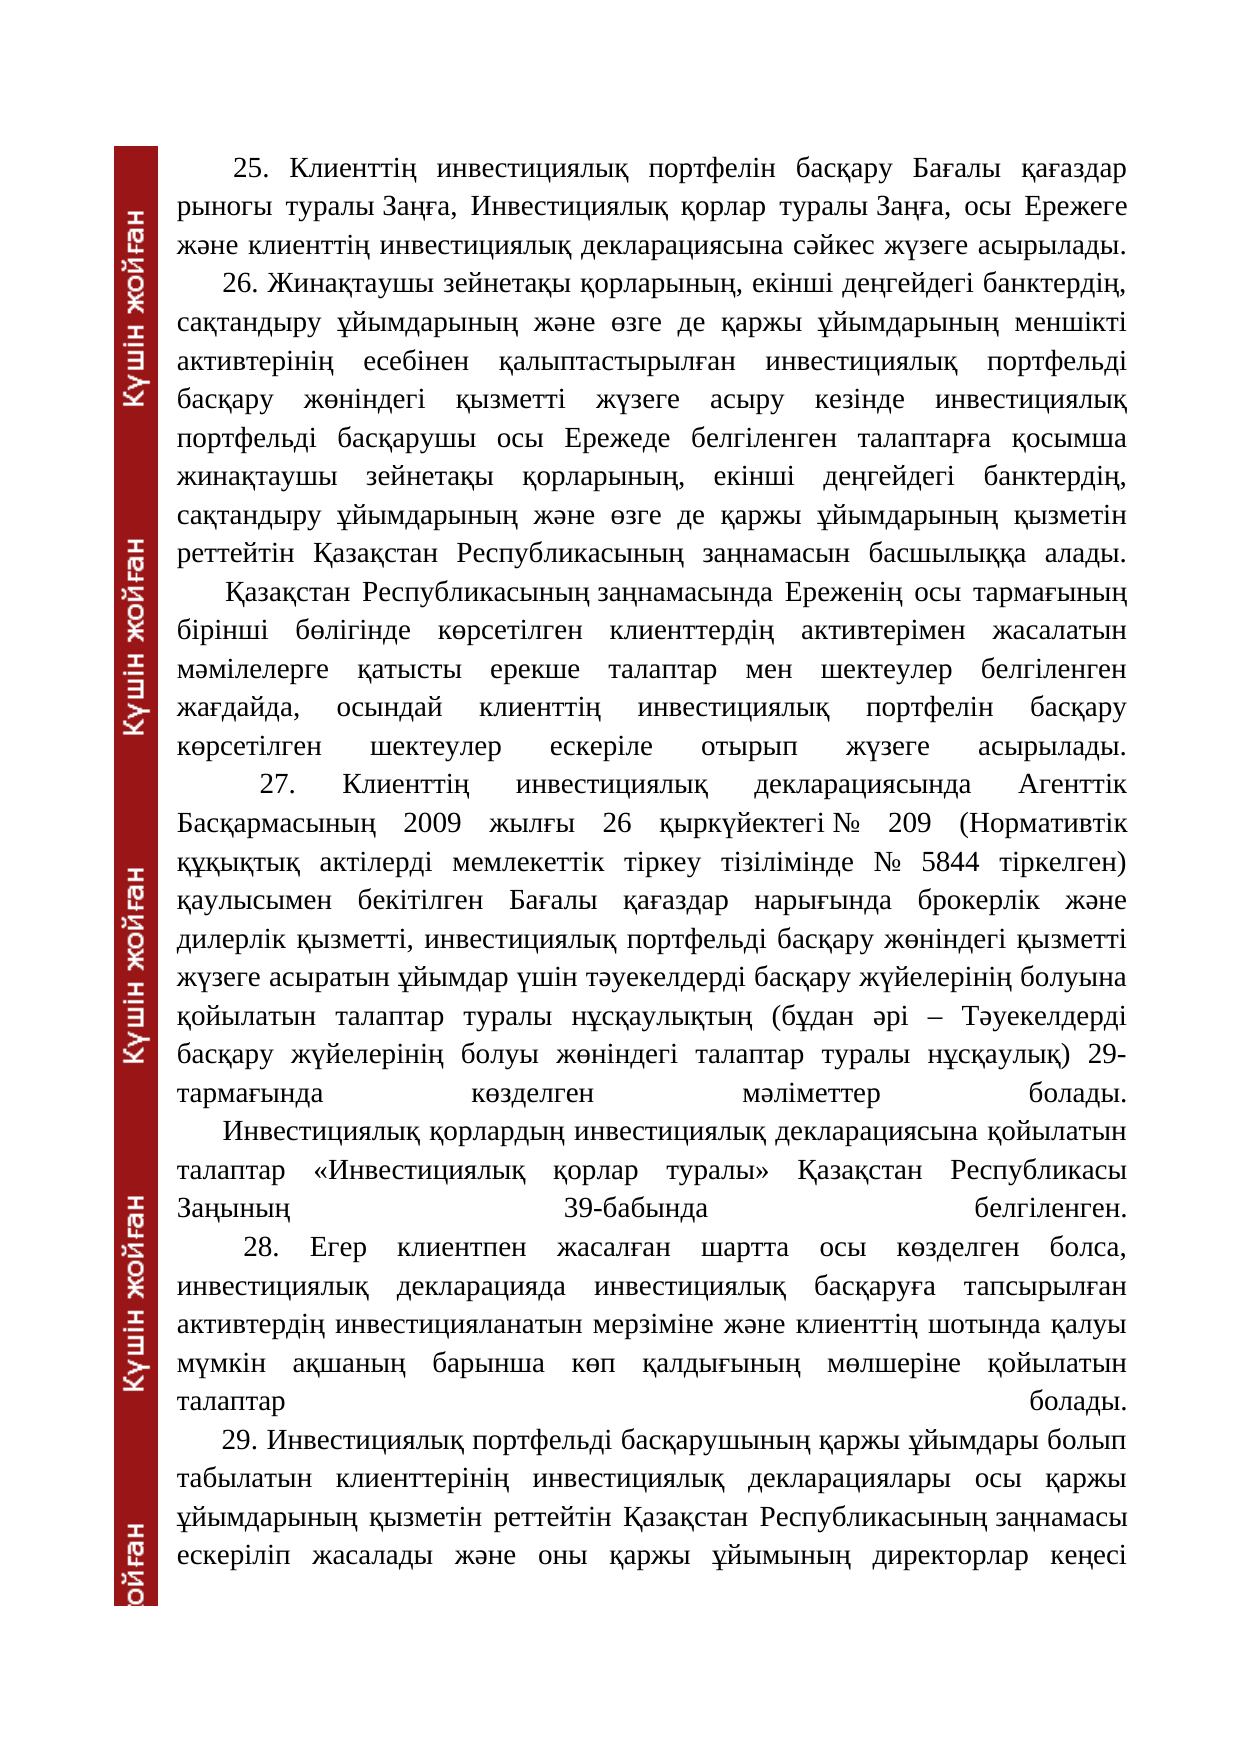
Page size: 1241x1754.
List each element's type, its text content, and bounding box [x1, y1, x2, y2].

picture [114, 146, 158, 150]
picture [114, 1571, 158, 1606]
